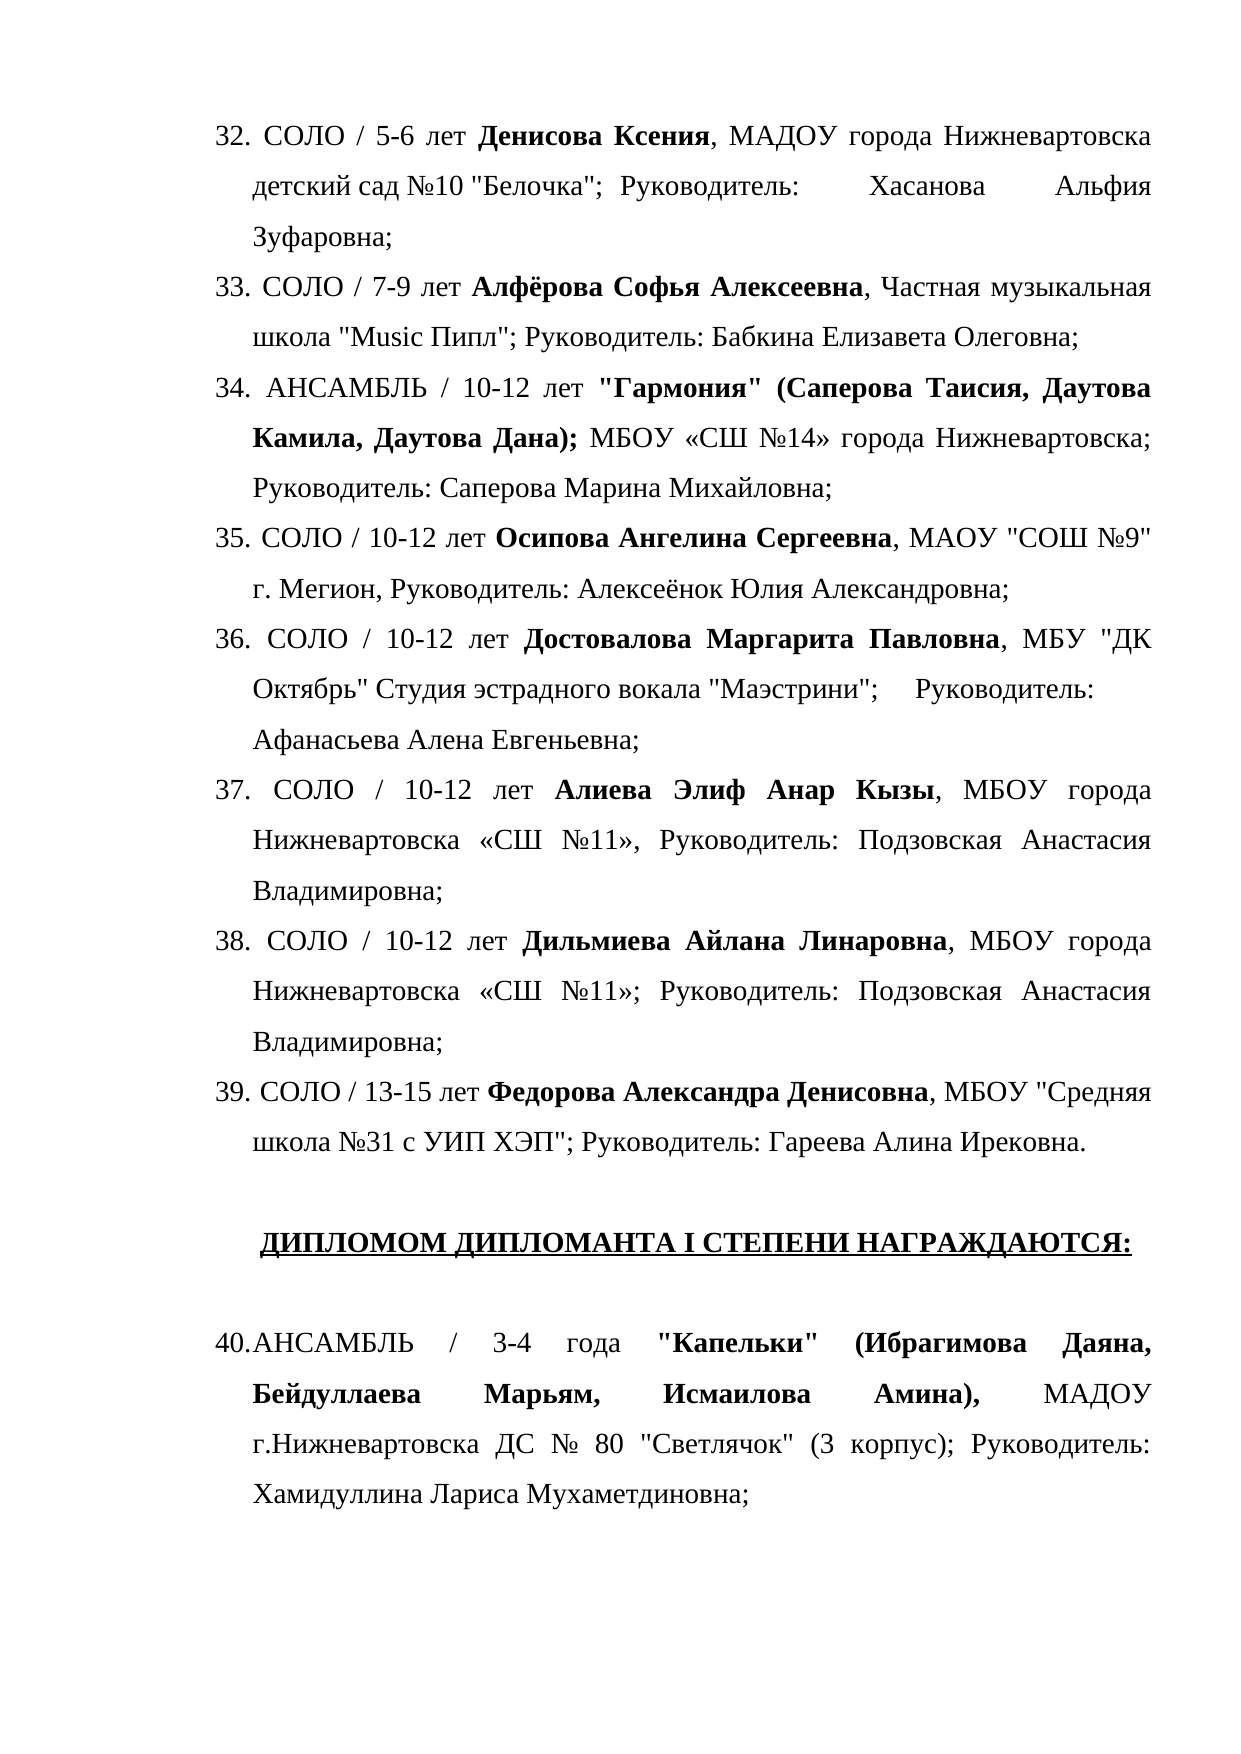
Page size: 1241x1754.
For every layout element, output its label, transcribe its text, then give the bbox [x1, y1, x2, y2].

list СОЛО / 13-15 лет Федорова Александра Денисовна, МБОУ "Средняя школа №31 с УИП ХЭП"; Руководитель: Гареева Алина Ирековна. [215, 1074, 1152, 1158]
list СОЛО / 10-12 лет Осипова Ангелина Сергеевна, МАОУ "СОШ №9" г. Мегион, Руководитель: Алексеёнок Юлия Александровна; [215, 521, 1152, 604]
list СОЛО / 5-6 лет Денисова Ксения, МАДОУ города Нижневартовска детский сад №10 "Белочка"; Руководитель: Хасанова Альфия Зуфаровна; [215, 118, 1152, 252]
list АНСАМБЛЬ / 3-4 года "Капельки" (Ибрагимова Даяна, Бейдуллаева Марьям, Исмаилова Амина), МАДОУ г.Нижневартовска ДС № 80 "Светлячок" (3 корпус); Руководитель: Хамидуллина Лариса Мухаметдиновна; [215, 1326, 1152, 1510]
list СОЛО / 7-9 лет Алфёрова Софья Алексеевна, Частная музыкальная школа "Music Пипл"; Руководитель: Бабкина Елизавета Олеговна; [215, 269, 1152, 353]
list СОЛО / 10-12 лет Достовалова Маргарита Павловна, МБУ "ДК Октябрь" Студия эстрадного вокала "Маэстрини"; Руководитель: Афанасьева Алена Евгеньевна; [215, 621, 1152, 755]
list СОЛО / 10-12 лет Дильмиева Айлана Линаровна, МБОУ города Нижневартовска «СШ №11»; Руководитель: Подзовская Анастасия Владимировна; [215, 923, 1152, 1057]
list СОЛО / 10-12 лет Алиева Элиф Анар Кызы, МБОУ города Нижневартовска «СШ №11», Руководитель: Подзовская Анастасия Владимировна; [215, 772, 1152, 906]
text ДИПЛОМОМ ДИПЛОМАНТА I СТЕПЕНИ НАГРАЖДАЮТСЯ: [252, 1225, 1152, 1258]
list АНСАМБЛЬ / 10-12 лет "Гармония" (Саперова Таисия, Даутова Камила, Даутова Дана); МБОУ «СШ №14» города Нижневартовска; Руководитель: Саперова Марина Михайловна; [215, 370, 1152, 504]
